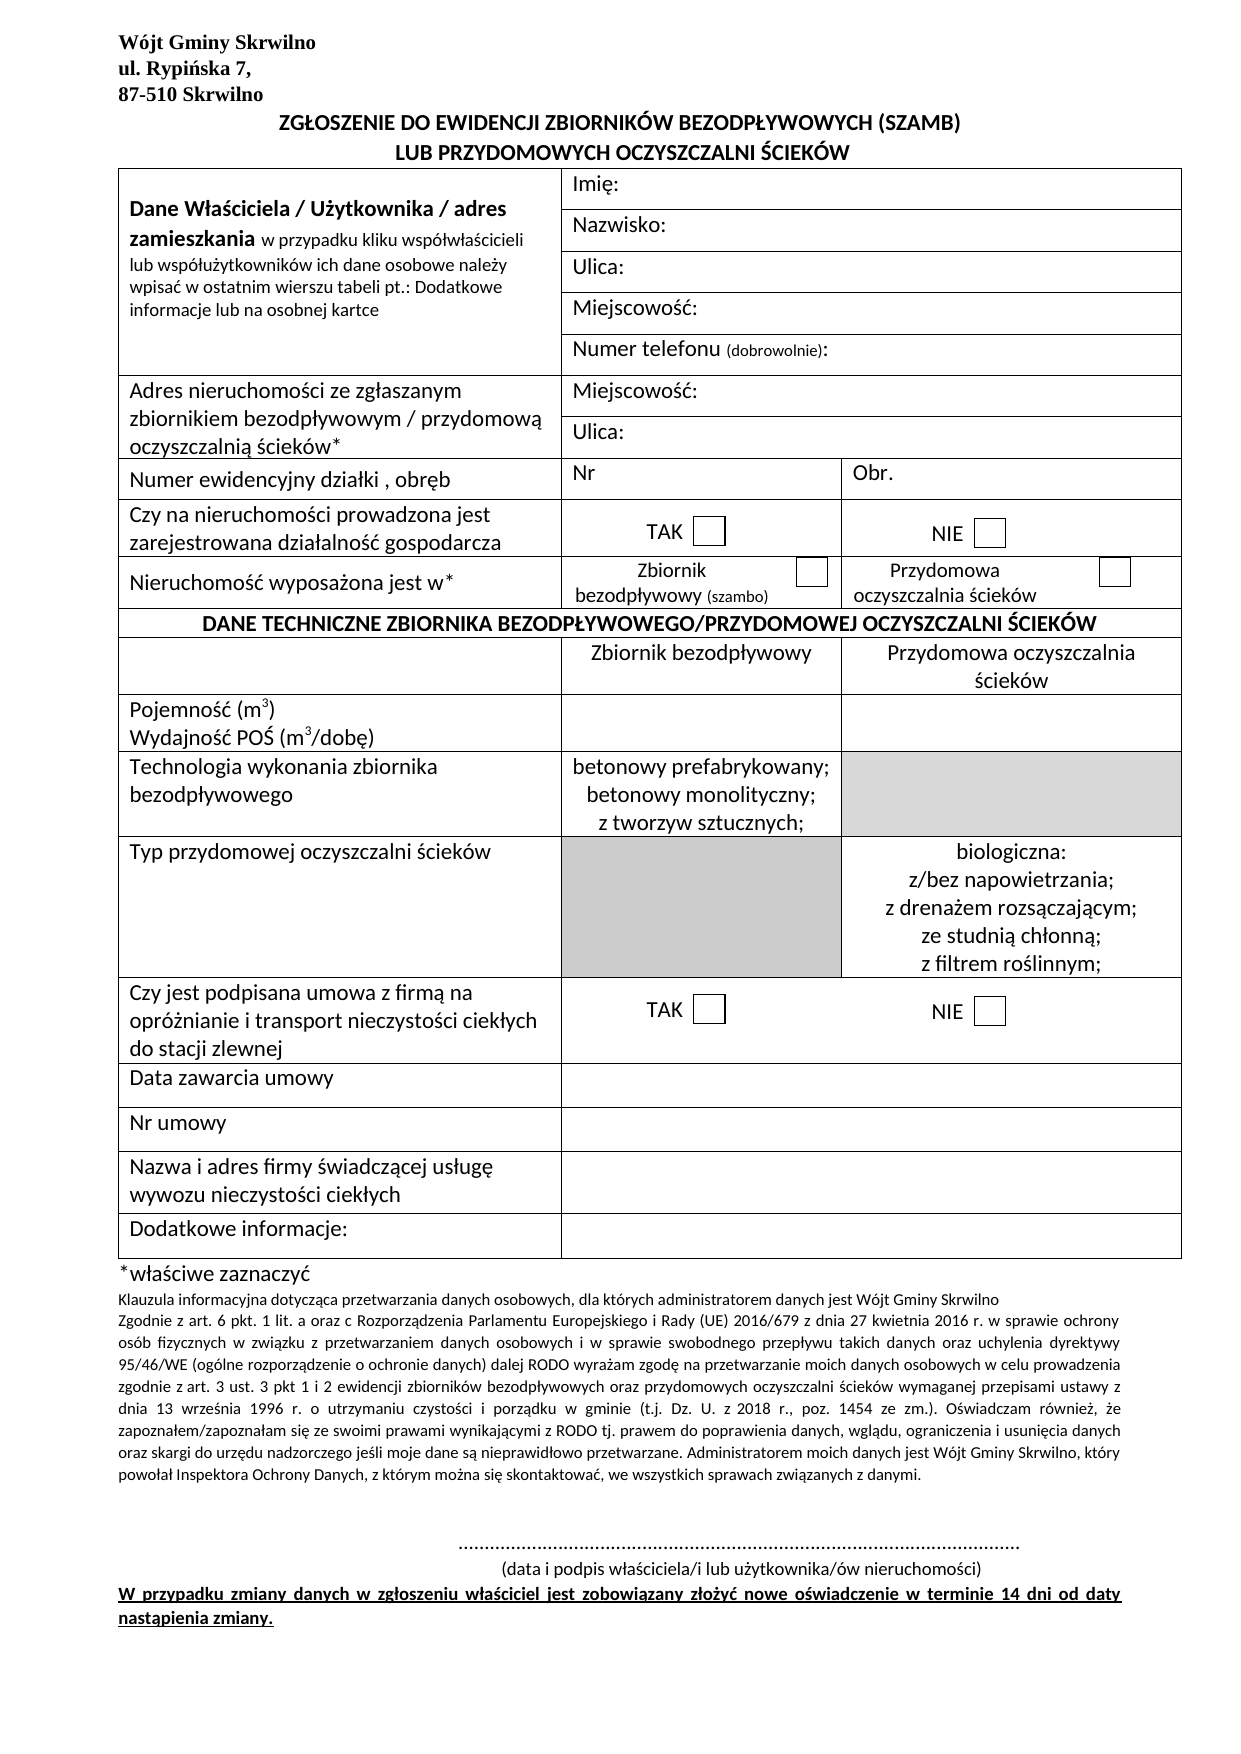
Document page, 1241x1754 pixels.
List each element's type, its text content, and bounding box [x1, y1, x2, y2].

table_header Imię: [562, 169, 1181, 209]
table_cell Czy jest podpisana umowa z firmą na opróżnianie i transport nieczystości ciekłych do stacji zlewnej [119, 978, 561, 1062]
text ZGŁOSZENIE DO EWIDENCJI ZBIORNIKÓW BEZODPŁYWOWYCH (SZAMB) [118, 108, 1122, 136]
text ........................................................................................................... [458, 1529, 1122, 1555]
table_cell [119, 638, 561, 694]
table_cell Ulica: [562, 252, 1181, 292]
table_cell betonowy prefabrykowany; betonowy monolityczny; z tworzyw sztucznych; [562, 752, 841, 836]
table_cell [842, 752, 1181, 836]
text *właściwe zaznaczyć [118, 1259, 1122, 1287]
table_cell Czy na nieruchomości prowadzona jest zarejestrowana działalność gospodarcza [119, 500, 561, 556]
table_cell DANE TECHNICZNE ZBIORNIKA BEZODPŁYWOWEGO/PRZYDOMOWEJ OCZYSZCZALNI ŚCIEKÓW [119, 609, 1181, 637]
table_cell Zbiornik bezodpływowy (szambo) [562, 557, 782, 608]
text Zgodnie z art. 6 pkt. 1 lit. a oraz c Rozporządzenia Parlamentu Europejskiego i Rady (UE) 2016/679 z dnia 27 kwietnia 2016 r. w sprawie ochrony osób fizycznych w związku z przetwarzaniem danych osobowych i w sprawie swobodnego przepływu takich danych oraz uchylenia dyrektywy 95/46/WE (ogólne rozporządzenie o ochronie danych) dalej RODO wyrażam zgodę na przetwarzanie moich danych osobowych w celu prowadzenia zgodnie z art. 3 ust. 3 pkt 1 i 2 ewidencji zbiorników bezodpływowych oraz przydomowych oczyszczalni ścieków wymaganej przepisami ustawy z dnia 13 września 1996 r. o utrzymaniu czystości i porządku w gminie (t.j. Dz. U. z 2018 r., poz. 1454 ze zm.). Oświadczam również, że zapoznałem/zapoznałam się ze swoimi prawami wynikającymi z RODO tj. prawem do poprawienia danych, wglądu, ograniczenia i usunięcia danych oraz skargi do urzędu nadzorczego jeśli moje dane są nieprawidłowo przetwarzane. Administratorem moich danych jest Wójt Gminy Skrwilno, który powołał Inspektora Ochrony Danych, z którym można się skontaktować, we wszystkich sprawach związanych z danymi. [118, 1311, 1122, 1484]
table_cell Data zawarcia umowy [119, 1064, 561, 1107]
table_cell [842, 500, 1181, 556]
table_cell Nieruchomość wyposażona jest w* [119, 557, 561, 608]
table_cell Ulica: [562, 417, 1181, 457]
text W przypadku zmiany danych w zgłoszeniu właściciel jest zobowiązany złożyć nowe oświadczenie w terminie 14 dni od daty nastąpienia zmiany. [118, 1603, 1122, 1629]
table_cell Zbiornik bezodpływowy [562, 638, 841, 694]
table_cell [841, 978, 1181, 1062]
table_cell Pojemność (m3) Wydajność POŚ (m3/dobę) [119, 695, 561, 751]
table_cell biologiczna: z/bez napowietrzania; z drenażem rozsączającym; ze studnią chłonną; z filtrem roślinnym; [842, 837, 1181, 977]
table_cell [562, 500, 841, 556]
table_cell Przydomowa oczyszczalnia ścieków [842, 557, 1048, 608]
table_cell [842, 695, 1181, 751]
table_cell Numer ewidencyjny działki , obręb [119, 459, 561, 499]
table_cell [783, 557, 841, 608]
table_cell [562, 837, 841, 977]
table_cell Adres nieruchomości ze zgłaszanym zbiornikiem bezodpływowym / przydomową oczyszczalnią ścieków* [119, 376, 561, 457]
table_cell Miejscowość: [562, 293, 1181, 333]
table_cell Dodatkowe informacje: [119, 1214, 561, 1258]
table_cell [562, 1064, 1181, 1107]
table_cell Miejscowość: [562, 376, 1181, 416]
table_cell [562, 1108, 1181, 1151]
table_cell Obr. [842, 459, 1181, 499]
table_cell Technologia wykonania zbiornika bezodpływowego [119, 752, 561, 836]
text Klauzula informacyjna dotycząca przetwarzania danych osobowych, dla których administratorem danych jest Wójt Gminy Skrwilno [118, 1289, 1122, 1309]
table_cell Nr umowy [119, 1108, 561, 1151]
table_cell Typ przydomowej oczyszczalni ścieków [119, 837, 561, 977]
table_cell [1049, 557, 1181, 608]
table_cell Numer telefonu (dobrowolnie): [562, 335, 1181, 375]
table_cell [562, 1152, 1181, 1213]
text (data i podpis właściciela/i lub użytkownika/ów nieruchomości) [118, 1557, 1122, 1580]
table_cell [562, 978, 841, 1062]
table_cell Przydomowa oczyszczalnia ścieków [842, 638, 1181, 694]
table_cell Nazwa i adres firmy świadczącej usługę wywozu nieczystości ciekłych [119, 1152, 561, 1213]
table_cell [562, 695, 841, 751]
table_header Dane Właściciela / Użytkownika / adres zamieszkania w przypadku kliku współwłaścicieli lub współużytkowników ich dane osobowe należy wpisać w ostatnim wierszu tabeli pt.: Dodatkowe informacje lub na osobnej kartce [119, 169, 561, 375]
text W przypadku zmiany danych w zgłoszeniu właściciel jest zobowiązany złożyć nowe oświadczenie w terminie 14 dni od daty nastąpienia zmiany. [118, 1582, 1122, 1601]
text LUB PRZYDOMOWYCH OCZYSZCZALNI ŚCIEKÓW [118, 138, 1122, 166]
table_cell [562, 1214, 1181, 1258]
table_cell Nr [562, 459, 841, 499]
table_cell Nazwisko: [562, 210, 1181, 251]
